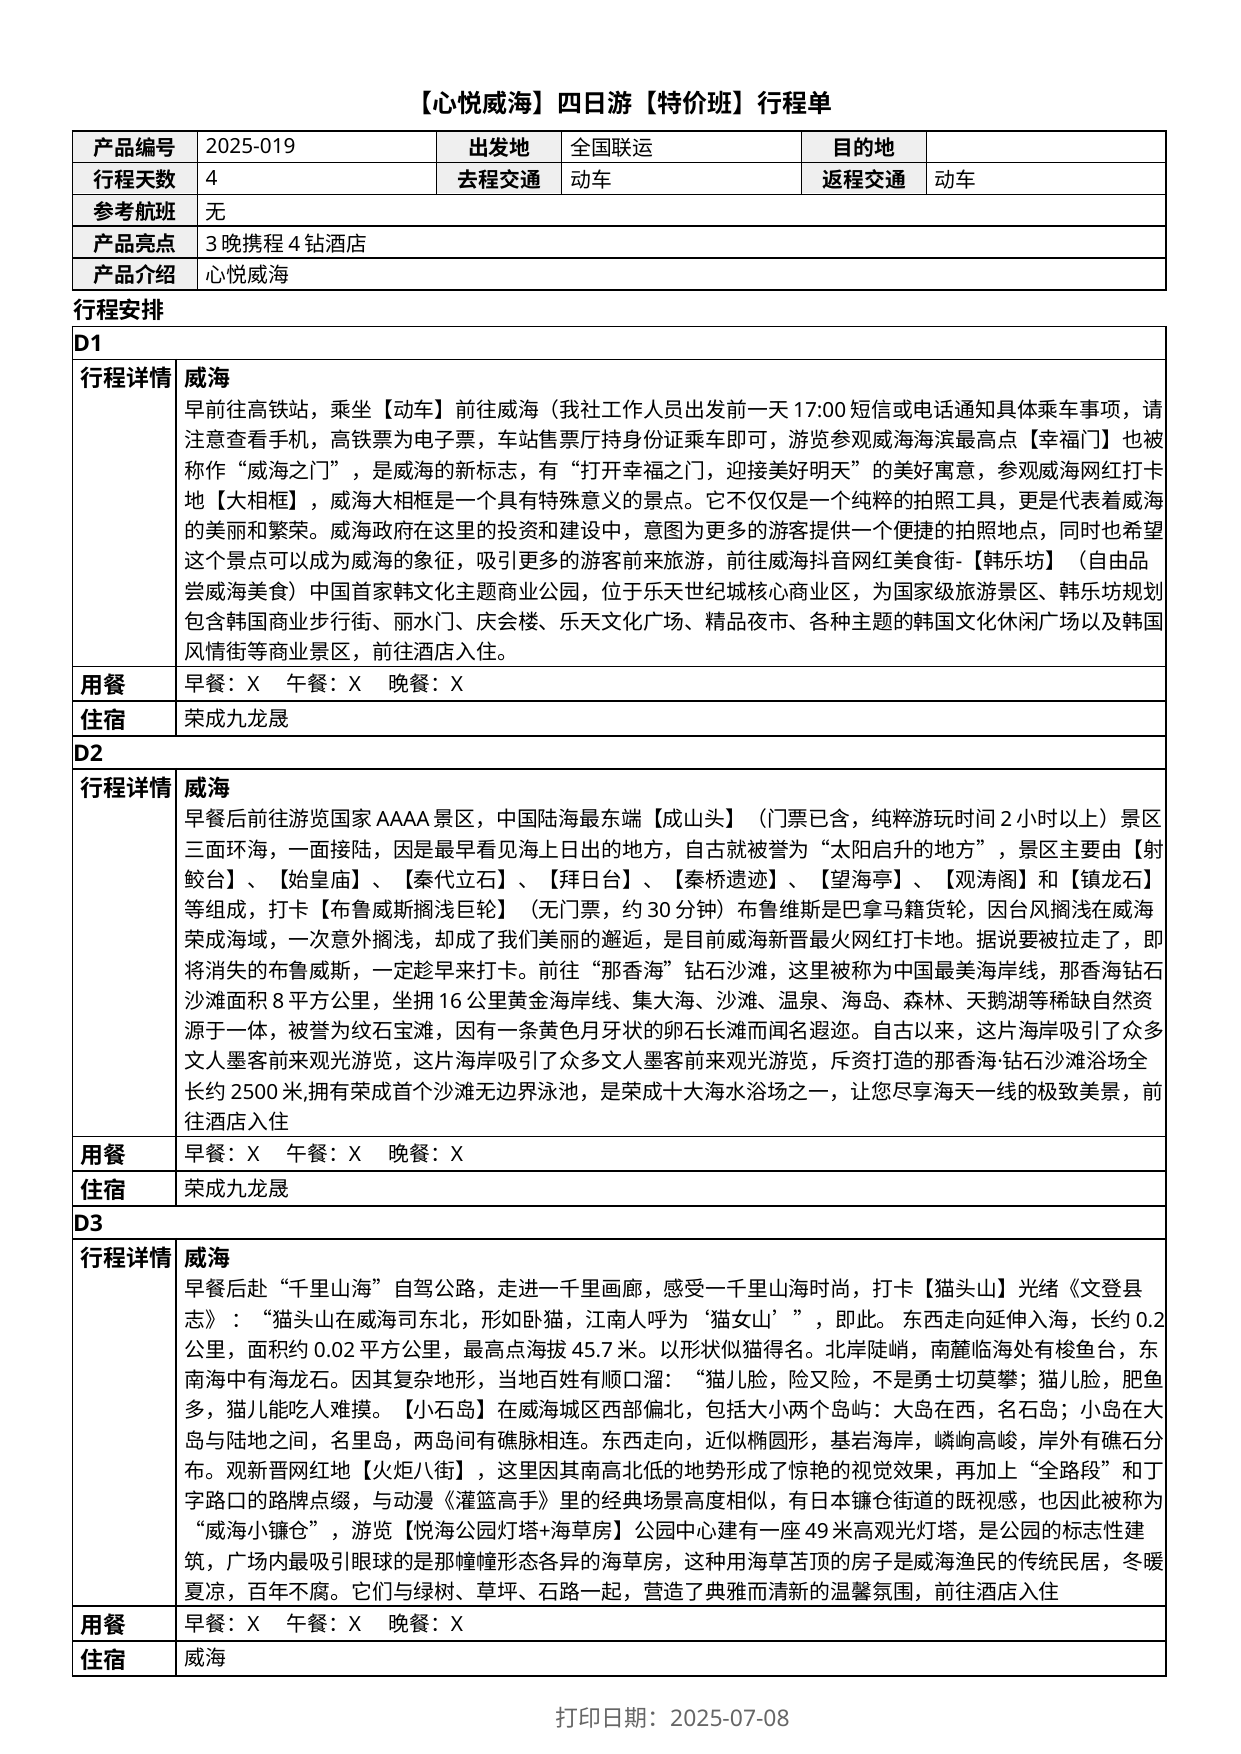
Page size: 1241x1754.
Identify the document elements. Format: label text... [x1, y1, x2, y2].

table_cell 住宿 [73, 1172, 175, 1205]
table_cell 早餐：X 午餐：X 晚餐：X [177, 1607, 1165, 1640]
table_cell 早餐：X 午餐：X 晚餐：X [177, 667, 1165, 700]
table_header 全国联运 [562, 132, 801, 162]
table_cell 动车 [562, 163, 801, 193]
table_cell 威海 早前往高铁站，乘坐【动车】前往威海（我社工作人员出发前一天17:00短信或电话通知具体乘车事项，请注意查看手机，高铁票为电子票，车站售票厅持身份证乘车即可，游览参观威海海滨最高点【幸福门】也被称作“威海之门”，是威海的新标志，有“打开幸福之门，迎接美好明天”的美好寓意，参观威海网红打卡地【大相框】，威海大相框是一个具有特殊意义的景点。它不仅仅是一个纯粹的拍照工具，更是代表着威海的美丽和繁荣。威海政府在这里的投资和建设中，意图为更多的游客提供一个便捷的拍照地点，同时也希望这个景点可以成为威海的象征，吸引更多的游客前来旅游，前往威海抖音网红美食街-【韩乐坊】（自由品尝威海美食）中国首家韩文化主题商业公园，位于乐天世纪城核心商业区，为国家级旅游景区、韩乐坊规划包含韩国商业步行街、丽水门、庆会楼、乐天文化广场、精品夜市、各种主题的韩国文化休闲广场以及韩国风情街等商业景区，前往酒店入住。 [177, 360, 1165, 666]
table_cell 心悦威海 [198, 259, 1165, 289]
table_cell 荣成九龙晟 [177, 702, 1165, 735]
table_cell 威海 早餐后赴“千里山海”自驾公路，走进一千里画廊，感受一千里山海时尚，打卡【猫头山】光绪《文登县志》 ：“猫头山在威海司东北，形如卧猫，江南人呼为‘猫女山’”，即此。 东西走向延伸入海，长约0.2公里，面积约0.02平方公里，最高点海拔45.7米。以形状似猫得名。北岸陡峭，南麓临海处有梭鱼台，东南海中有海龙石。因其复杂地形，当地百姓有顺口溜：“猫儿脸，险又险，不是勇士切莫攀；猫儿脸，肥鱼多，猫儿能吃人难摸。【小石岛】在威海城区西部偏北，包括大小两个岛屿：大岛在西，名石岛；小岛在大岛与陆地之间，名里岛，两岛间有礁脉相连。东西走向，近似椭圆形，基岩海岸，嶙峋高峻，岸外有礁石分布。观新晋网红地【火炬八街】，这里因其南高北低的地势形成了惊艳的视觉效果，再加上“全路段”和丁字路口的路牌点缀，与动漫《灌篮高手》里的经典场景高度相似，有日本镰仓街道的既视感，也因此被称为“威海小镰仓”，游览【悦海公园灯塔+海草房】公园中心建有一座49米高观光灯塔，是公园的标志性建筑，广场内最吸引眼球的是那幢幢形态各异的海草房，这种用海草苫顶的房子是威海渔民的传统民居，冬暖夏凉，百年不腐。它们与绿树、草坪、石路一起，营造了典雅而清新的温馨氛围，前往酒店入住 [177, 1240, 1165, 1605]
table_cell 威海 早餐后前往游览国家AAAA景区，中国陆海最东端【成山头】（门票已含，纯粹游玩时间2小时以上）景区三面环海，一面接陆，因是最早看见海上日出的地方，自古就被誉为“太阳启升的地方”，景区主要由【射鲛台】、【始皇庙】、【秦代立石】、【拜日台】、【秦桥遗迹】、【望海亭】、【观涛阁】和【镇龙石】等组成，打卡【布鲁威斯搁浅巨轮】（无门票，约30分钟）布鲁维斯是巴拿马籍货轮，因台风搁浅在威海荣成海域，一次意外搁浅，却成了我们美丽的邂逅，是目前威海新晋最火网红打卡地。据说要被拉走了，即将消失的布鲁威斯，一定趁早来打卡。前往“那香海”钻石沙滩，这里被称为中国最美海岸线，那香海钻石沙滩面积8平方公里，坐拥16公里黄金海岸线、集大海、沙滩、温泉、海岛、森林、天鹅湖等稀缺自然资源于一体，被誉为纹石宝滩，因有一条黄色月牙状的卵石长滩而闻名遐迩。自古以来，这片海岸吸引了众多文人墨客前来观光游览，这片海岸吸引了众多文人墨客前来观光游览，斥资打造的那香海·钻石沙滩浴场全长约2500米,拥有荣成首个沙滩无边界泳池，是荣成十大海水浴场之一，让您尽享海天一线的极致美景，前往酒店入住 [177, 770, 1165, 1136]
table_cell 3晚携程4钻酒店 [198, 227, 1165, 257]
table_cell 产品介绍 [73, 259, 197, 289]
table_cell 行程详情 [73, 360, 175, 666]
table_cell 4 [198, 163, 436, 193]
table_cell 威海 [177, 1642, 1165, 1675]
table_cell 早餐：X 午餐：X 晚餐：X [177, 1137, 1165, 1170]
table_cell 参考航班 [73, 195, 197, 225]
table_cell 行程天数 [73, 163, 197, 193]
table_header 目的地 [802, 132, 926, 162]
table_cell 行程详情 [73, 1240, 175, 1605]
table_cell D3 [73, 1207, 1165, 1238]
table_cell 产品亮点 [73, 227, 197, 257]
table_cell 荣成九龙晟 [177, 1172, 1165, 1205]
text 【心悦威海】四日游【特价班】行程单 [73, 83, 1167, 119]
table_cell 动车 [927, 163, 1165, 193]
table_header 出发地 [437, 132, 561, 162]
table_cell 住宿 [73, 1642, 175, 1675]
table_header 产品编号 [73, 132, 197, 162]
table_cell 用餐 [73, 1137, 175, 1170]
table_cell D2 [73, 737, 1165, 768]
table_cell 用餐 [73, 667, 175, 700]
table_cell 用餐 [73, 1607, 175, 1640]
table_header D1 [73, 327, 1165, 359]
table_cell 无 [198, 195, 1165, 225]
table_cell 行程详情 [73, 770, 175, 1136]
table_cell 住宿 [73, 702, 175, 735]
text 行程安排 [73, 292, 1167, 325]
table_header [927, 132, 1165, 162]
table_cell 返程交通 [802, 163, 926, 193]
table_header 2025-019 [198, 132, 436, 162]
table_cell 去程交通 [437, 163, 561, 193]
